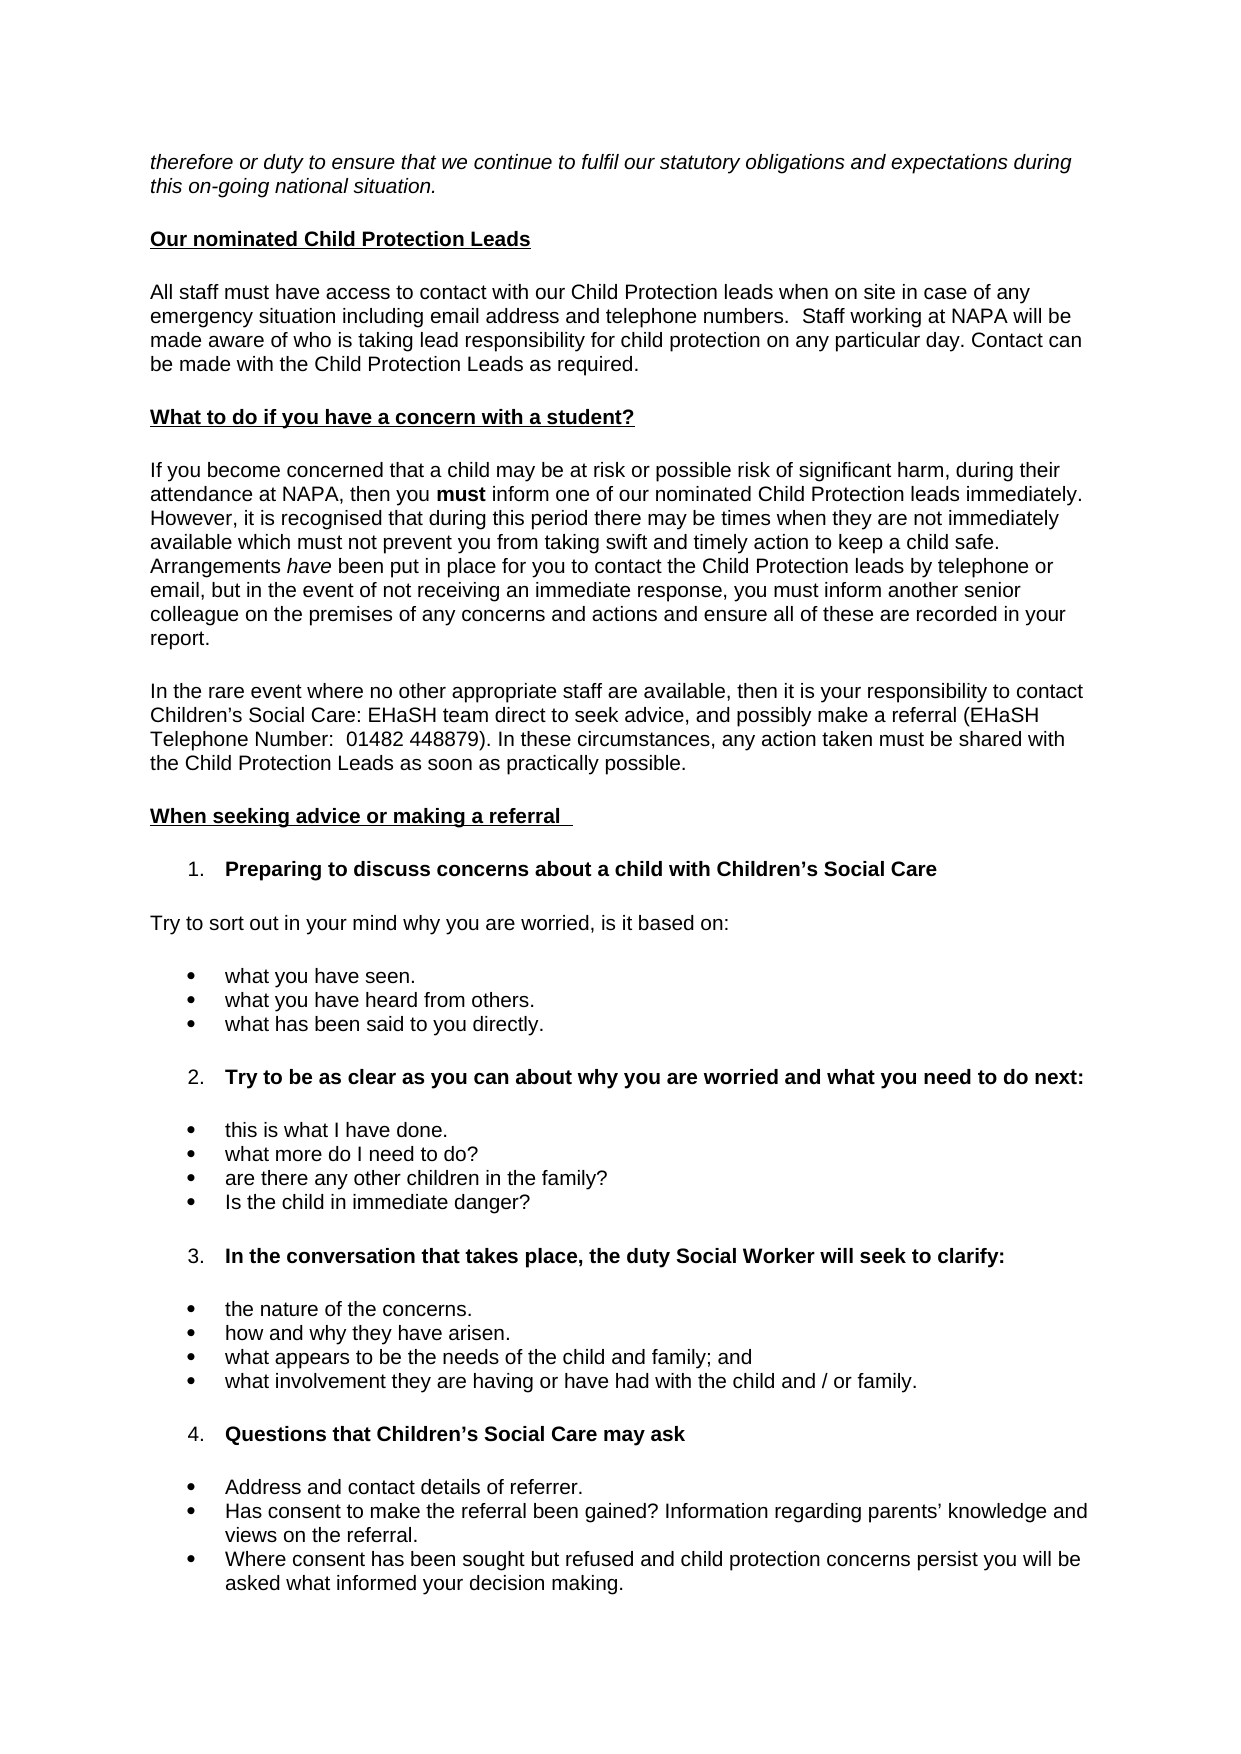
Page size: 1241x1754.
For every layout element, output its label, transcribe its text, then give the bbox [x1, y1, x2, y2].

list what appears to be the needs of the child and family; and [187, 1345, 1090, 1369]
list Preparing to discuss concerns about a child with Children’s Social Care [187, 857, 1090, 881]
text All staff must have access to contact with our Child Protection leads when on site in case of any emergency situation including email address and telephone numbers. Staff working at NAPA will be made aware of who is taking lead responsibility for child protection on any particular day. Contact can be made with the Child Protection Leads as required. [150, 280, 1090, 376]
list what you have seen. [187, 963, 1090, 988]
text Our nominated Child Protection Leads [150, 227, 1090, 251]
list Is the child in immediate danger? [187, 1190, 1090, 1214]
list what more do I need to do? [187, 1142, 1090, 1166]
text In the rare event where no other appropriate staff are available, then it is your responsibility to contact Children’s Social Care: EHaSH team direct to seek advice, and possibly make a referral (EHaSH Telephone Number: 01482 448879). In these circumstances, any action taken must be shared with the Child Protection Leads as soon as practically possible. [150, 679, 1090, 775]
list Where consent has been sought but refused and child protection concerns persist you will be asked what informed your decision making. [187, 1547, 1090, 1595]
list In the conversation that takes place, the duty Social Worker will seek to clarify: [187, 1243, 1090, 1267]
list what has been said to you directly. [187, 1012, 1090, 1036]
text If you become concerned that a child may be at risk or possible risk of significant harm, during their attendance at NAPA, then you must inform one of our nominated Child Protection leads immediately. However, it is recognised that during this period there may be times when they are not immediately available which must not prevent you from taking swift and timely action to keep a child safe. Arrangements have been put in place for you to contact the Child Protection leads by telephone or email, but in the event of not receiving an immediate response, you must inform another senior colleague on the premises of any concerns and actions and ensure all of these are recorded in your report. [150, 458, 1090, 650]
list the nature of the concerns. [187, 1297, 1090, 1321]
list how and why they have arisen. [187, 1321, 1090, 1345]
list Try to be as clear as you can about why you are worried and what you need to do next: [187, 1065, 1090, 1089]
list what you have heard from others. [187, 988, 1090, 1012]
text Try to sort out in your mind why you are worried, is it based on: [150, 910, 1090, 934]
list this is what I have done. [187, 1118, 1090, 1142]
list Address and contact details of referrer. [187, 1475, 1090, 1499]
list Questions that Children’s Social Care may ask [187, 1422, 1090, 1446]
list are there any other children in the family? [187, 1166, 1090, 1190]
text What to do if you have a concern with a student? [150, 405, 1090, 429]
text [150, 150, 1090, 198]
text When seeking advice or making a referral [150, 804, 1090, 828]
list Has consent to make the referral been gained? Information regarding parents’ knowledge and views on the referral. [187, 1499, 1090, 1547]
list what involvement they are having or have had with the child and / or family. [187, 1369, 1090, 1393]
